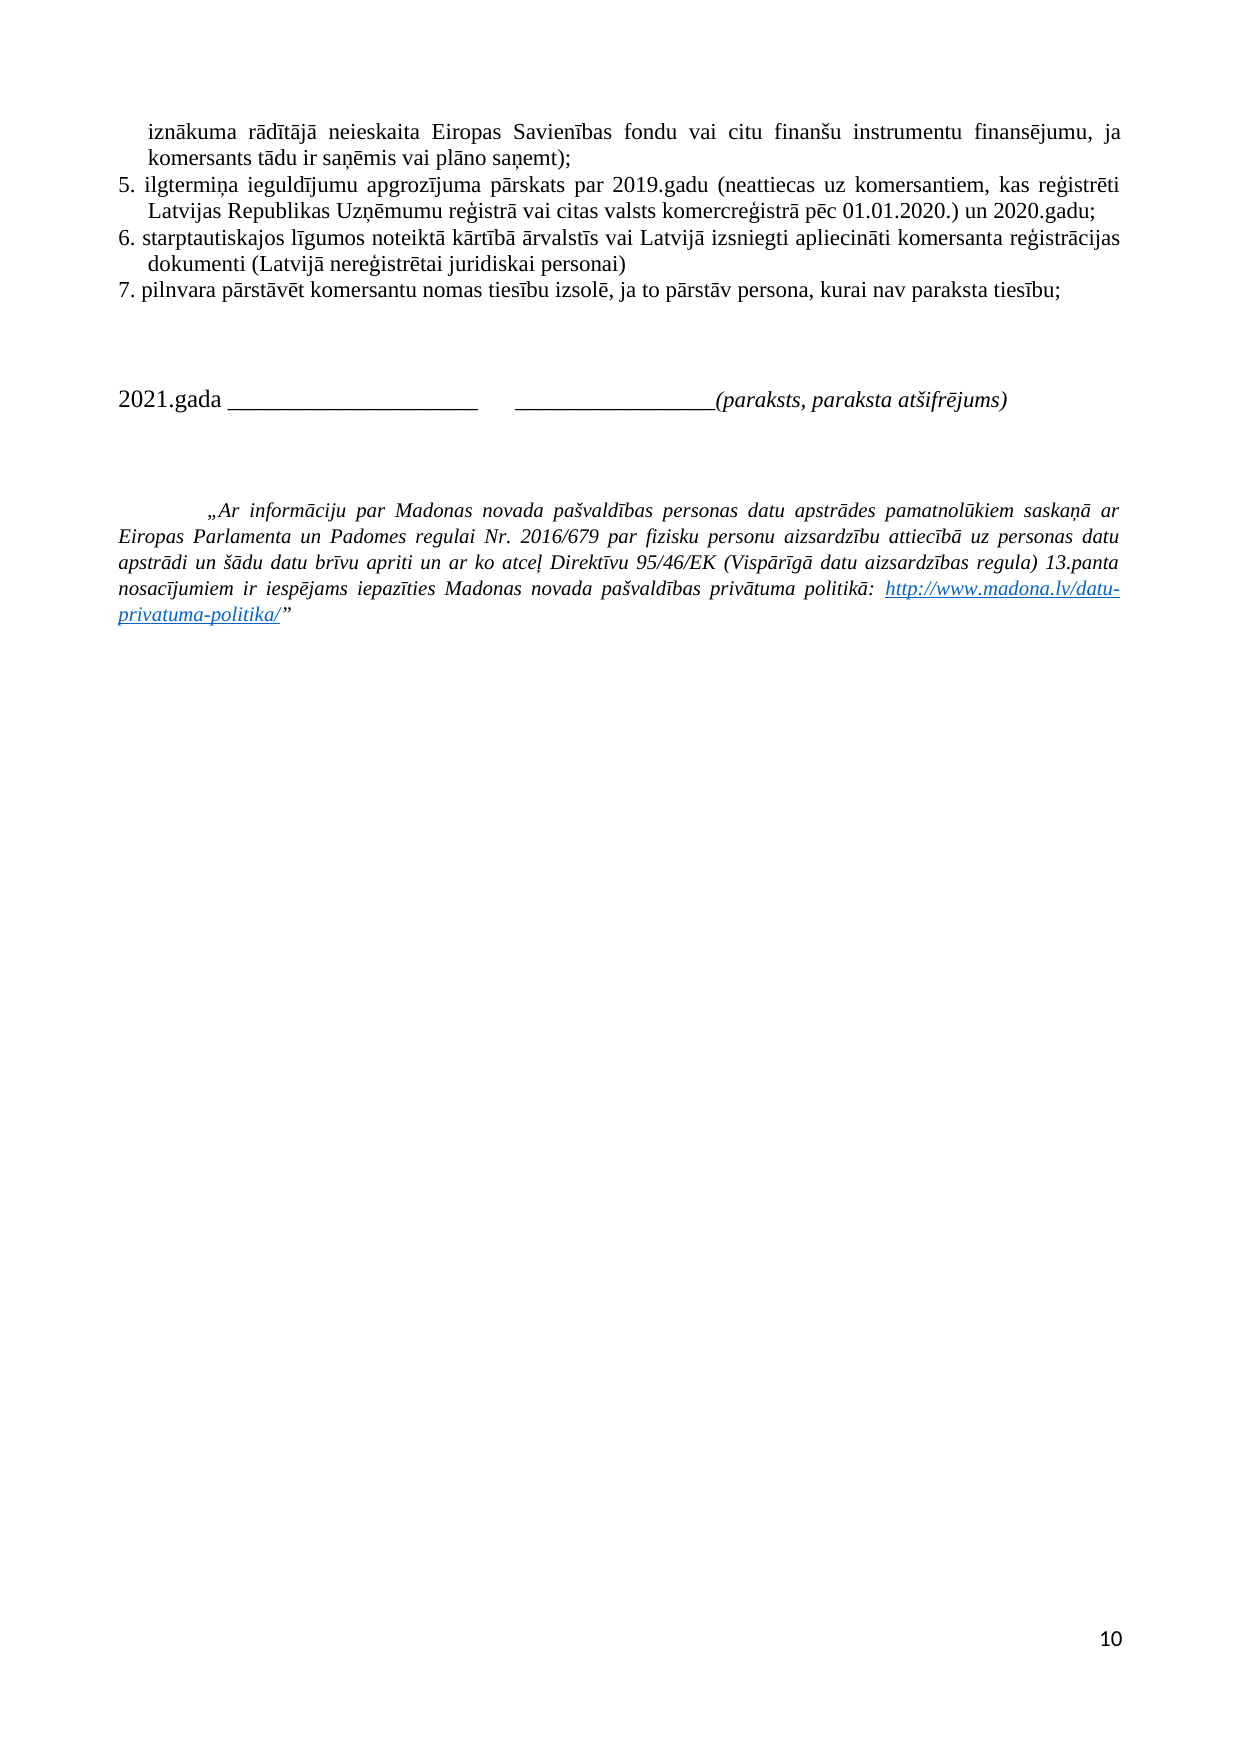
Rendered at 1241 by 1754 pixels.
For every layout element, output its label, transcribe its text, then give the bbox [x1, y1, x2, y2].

text 5. ilgtermiņa ieguldījumu apgrozījuma pārskats par 2019.gadu (neattiecas uz komersantiem, kas reģistrēti Latvijas Republikas Uzņēmumu reģistrā vai citas valsts komercreģistrā pēc 01.01.2020.) un 2020.gadu; [118, 171, 1122, 223]
text „Ar informāciju par Madonas novada pašvaldības personas datu apstrādes pamatnolūkiem saskaņā ar Eiropas Parlamenta un Padomes regulai Nr. 2016/679 par fizisku personu aizsardzību attiecībā uz personas datu apstrādi un šādu datu brīvu apriti un ar ko atceļ Direktīvu 95/46/EK (Vispārīgā datu aizsardzības regula) 13.panta nosacījumiem ir iespējams iepazīties Madonas novada pašvaldības privātuma politikā: http://www.madona.lv/datu-privatuma-politika/” [118, 498, 1122, 626]
text 2021.gada ____________________ ________________(paraksts, paraksta atšifrējums) [118, 384, 1122, 413]
text 7. pilnvara pārstāvēt komersantu nomas tiesību izsolē, ja to pārstāv persona, kurai nav paraksta tiesību; [118, 276, 1122, 303]
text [118, 118, 1122, 171]
text 6. starptautiskajos līgumos noteiktā kārtībā ārvalstīs vai Latvijā izsniegti apliecināti komersanta reģistrācijas dokumenti (Latvijā nereģistrētai juridiskai personai) [118, 223, 1122, 276]
